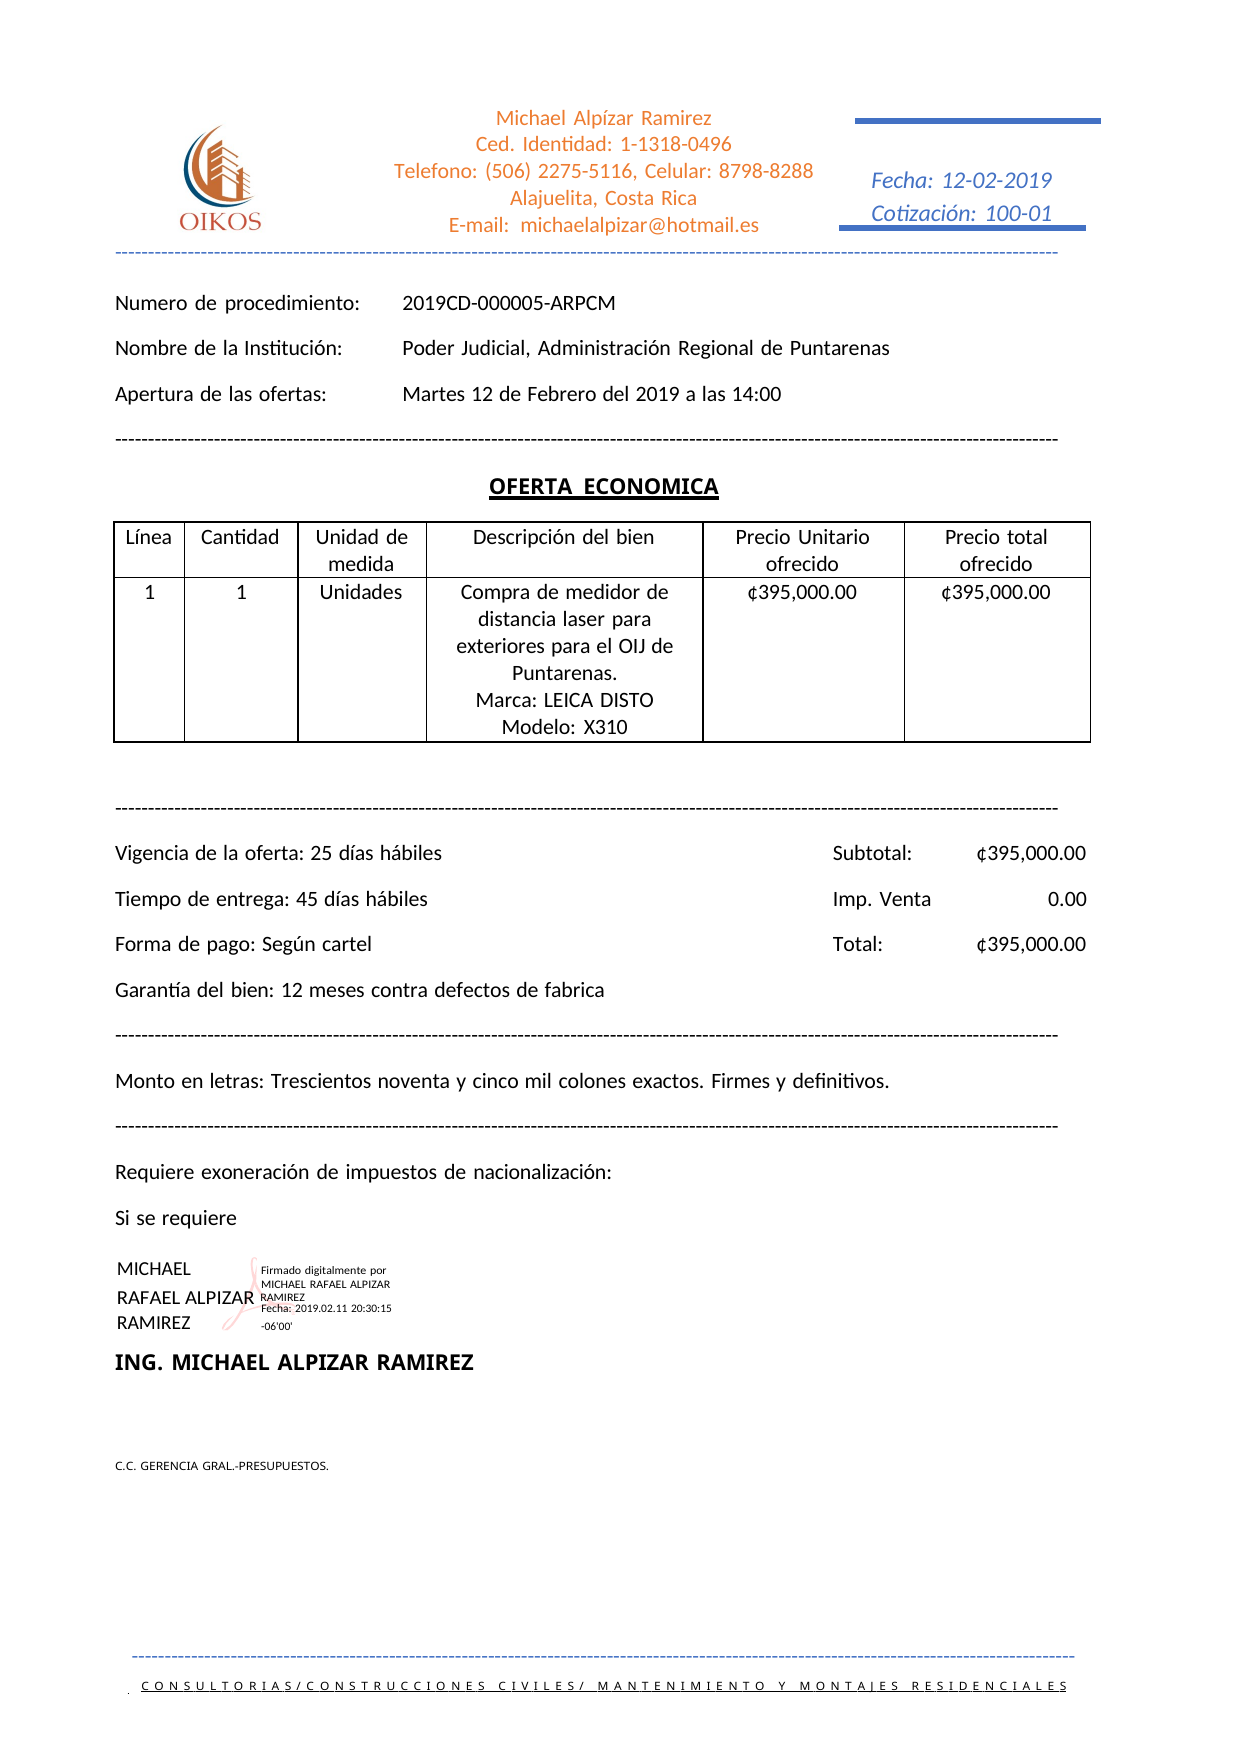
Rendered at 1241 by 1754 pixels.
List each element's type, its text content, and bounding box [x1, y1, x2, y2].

text Monto en letras: Trescientos noventa y cinco mil colones exactos. Firmes y definitivos. [115, 1067, 1103, 1094]
text RAFAEL ALPIZAR RAMIREZ [117, 1291, 1103, 1308]
subtitle Fecha: 12-02-2019 [871, 165, 1103, 194]
text ----------------------------------------------------------------------------------------------------------------------------------------------- [115, 794, 1103, 821]
text ----------------------------------------------------------------------------------------------------------------------------------------------- [115, 1113, 1103, 1139]
table_header Unidad de medida [299, 523, 426, 577]
text MICHAEL [117, 1256, 193, 1280]
table_header Cantidad [185, 523, 297, 577]
text Telefono: (506) 2275-5116, Celular: 8798-8288 Alajuelita, Costa Rica [392, 157, 815, 211]
table_cell Compra de medidor de distancia laser para exteriores para el OIJ de Puntarenas. Marca: LEICA DISTO Modelo: X310 [427, 578, 702, 741]
text Nombre de la Institución: Poder Judicial, Administración Regional de Puntarenas Apertura de las ofertas: Martes 12 de Febrero del 2019 a las 14:00 [115, 334, 895, 407]
text Forma de pago: Según cartel Total: ¢395,000.00 Garantía del bien: 12 meses contra defectos de fabrica [115, 931, 1090, 1003]
table_cell 1 [185, 578, 297, 741]
text ----------------------------------------------------------------------------------------------------------------------------------------------- [115, 1022, 1103, 1048]
table_header Precio total ofrecido [905, 523, 1090, 577]
table_cell Unidades [299, 578, 426, 741]
table_cell 1 [115, 578, 184, 741]
text Vigencia de la oferta: 25 días hábiles Subtotal: ¢395,000.00 [115, 839, 1103, 866]
subtitle ING. MICHAEL ALPIZAR RAMIREZ [115, 1346, 1103, 1376]
picture [121, 120, 325, 237]
text Tiempo de entrega: 45 días hábiles Imp. Venta 0.00 [115, 885, 1103, 912]
table_cell ¢395,000.00 [704, 578, 904, 741]
text C.C. GERENCIA GRAL.-PRESUPUESTOS. [115, 1458, 1103, 1474]
text E-mail: michaelalpizar@hotmail.es [392, 211, 815, 238]
table_cell ¢395,000.00 [905, 578, 1090, 741]
table_header Precio Unitario ofrecido [704, 523, 904, 577]
text RAMIREZ [117, 1313, 192, 1334]
text -06'00' [261, 1320, 1103, 1334]
table_header Descripción del bien [427, 523, 702, 577]
text ----------------------------------------------------------------------------------------------------------------------------------------------- [115, 238, 1103, 265]
subtitle OFERTA ECONOMICA [129, 471, 1078, 501]
text Cotización: 100-01 [871, 198, 1103, 227]
text C O N S U L T O R I A S / C O N S T R U C C I O N E S C I V I L E S / M A N T E N I M I E N T O Y M O N T A J E S R E S I D E N C I A L E S [129, 1678, 1077, 1693]
text Michael Alpízar Ramirez Ced. Identidad: 1-1318-0496 [474, 104, 733, 157]
text Numero de procedimiento: 2019CD-000005-ARPCM [115, 289, 1103, 316]
table_header Línea [115, 523, 184, 577]
text ----------------------------------------------------------------------------------------------------------------------------------------------- [115, 425, 1103, 452]
text Requiere exoneración de impuestos de nacionalización: Si se requiere [115, 1158, 624, 1230]
text Firmado digitalmente por MICHAEL RAFAEL ALPIZAR [261, 1263, 392, 1291]
text ----------------------------------------------------------------------------------------------------------------------------------------------- [129, 1643, 1077, 1669]
